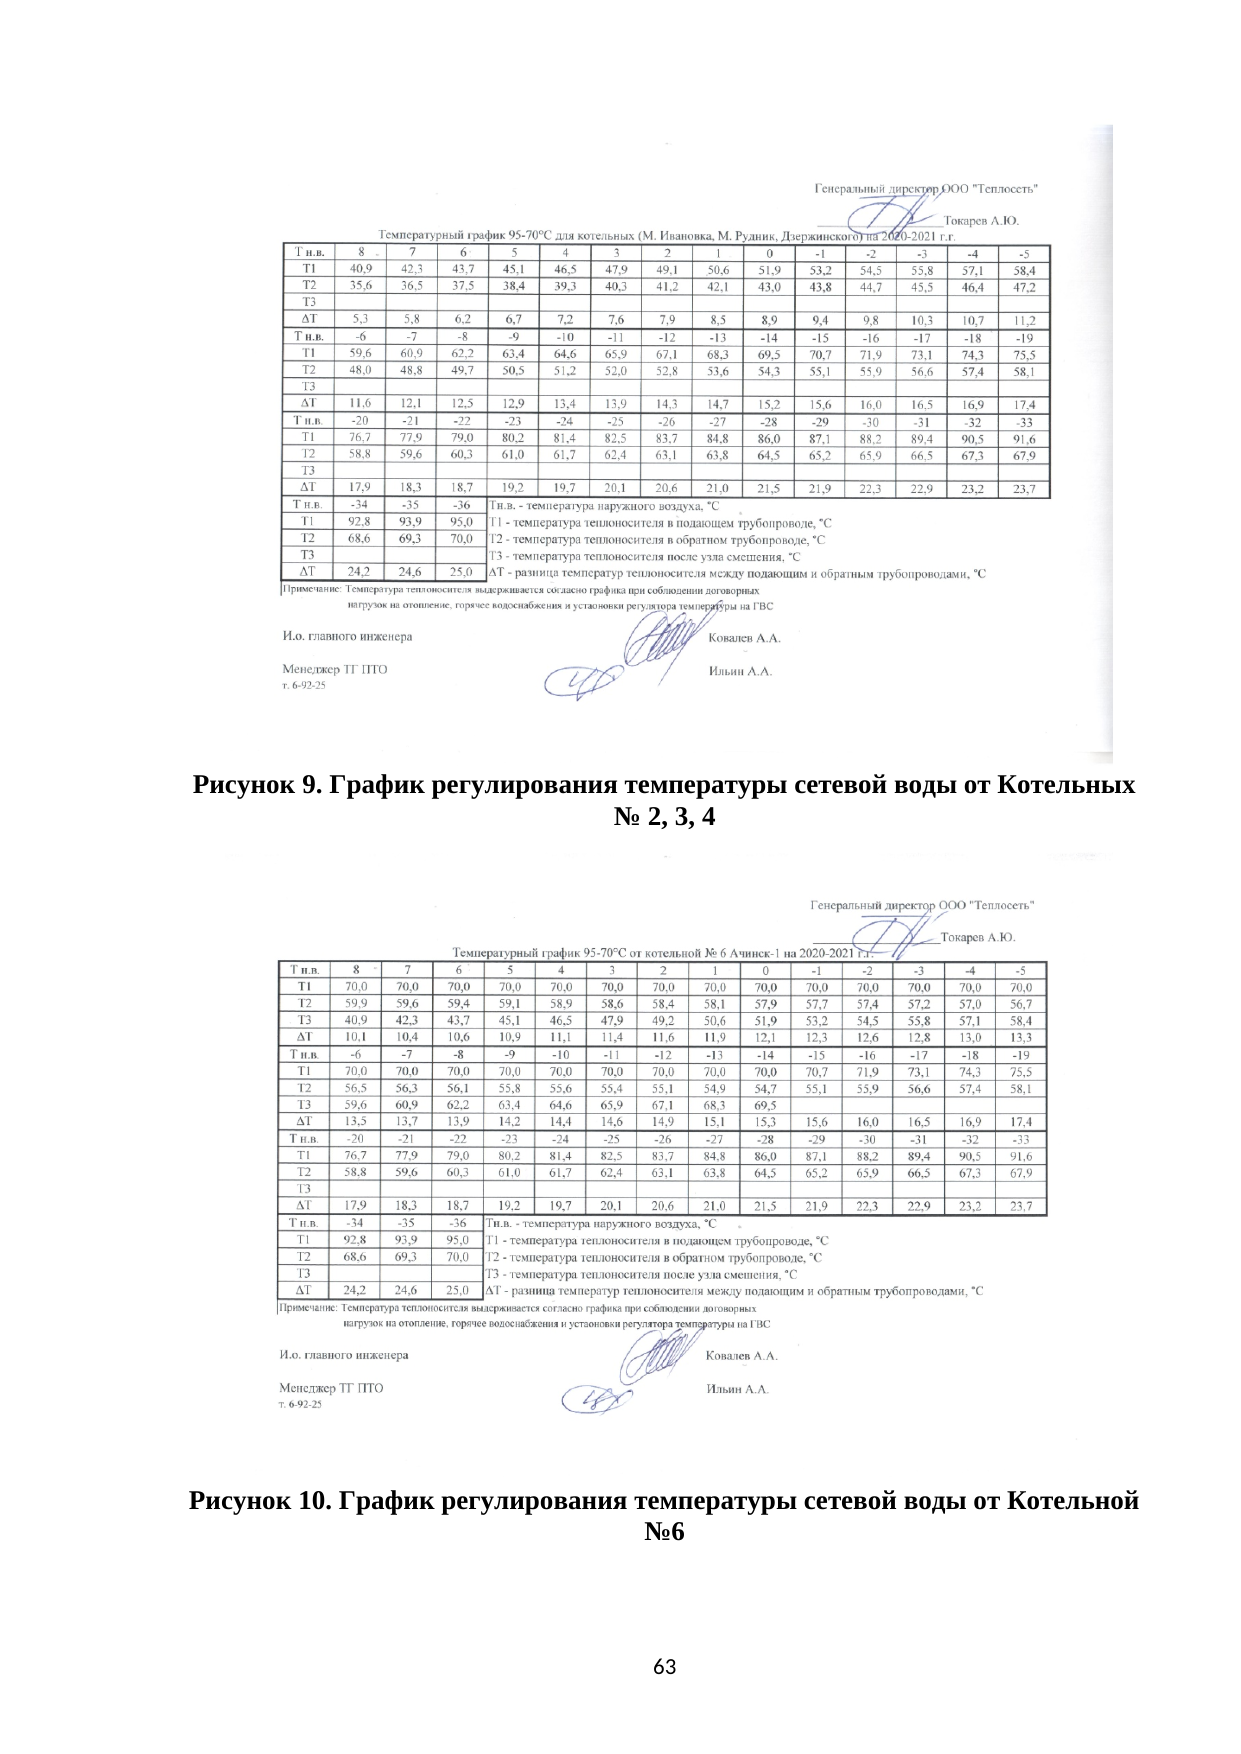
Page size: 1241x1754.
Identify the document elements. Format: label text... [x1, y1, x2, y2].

picture [219, 119, 1113, 769]
picture [218, 832, 1113, 1483]
text Рисунок 9. График регулирования температуры сетевой воды от Котельных № 2, 3, 4 [177, 768, 1152, 831]
text Рисунок 10. График регулирования температуры сетевой воды от Котельной №6 [177, 1484, 1152, 1546]
